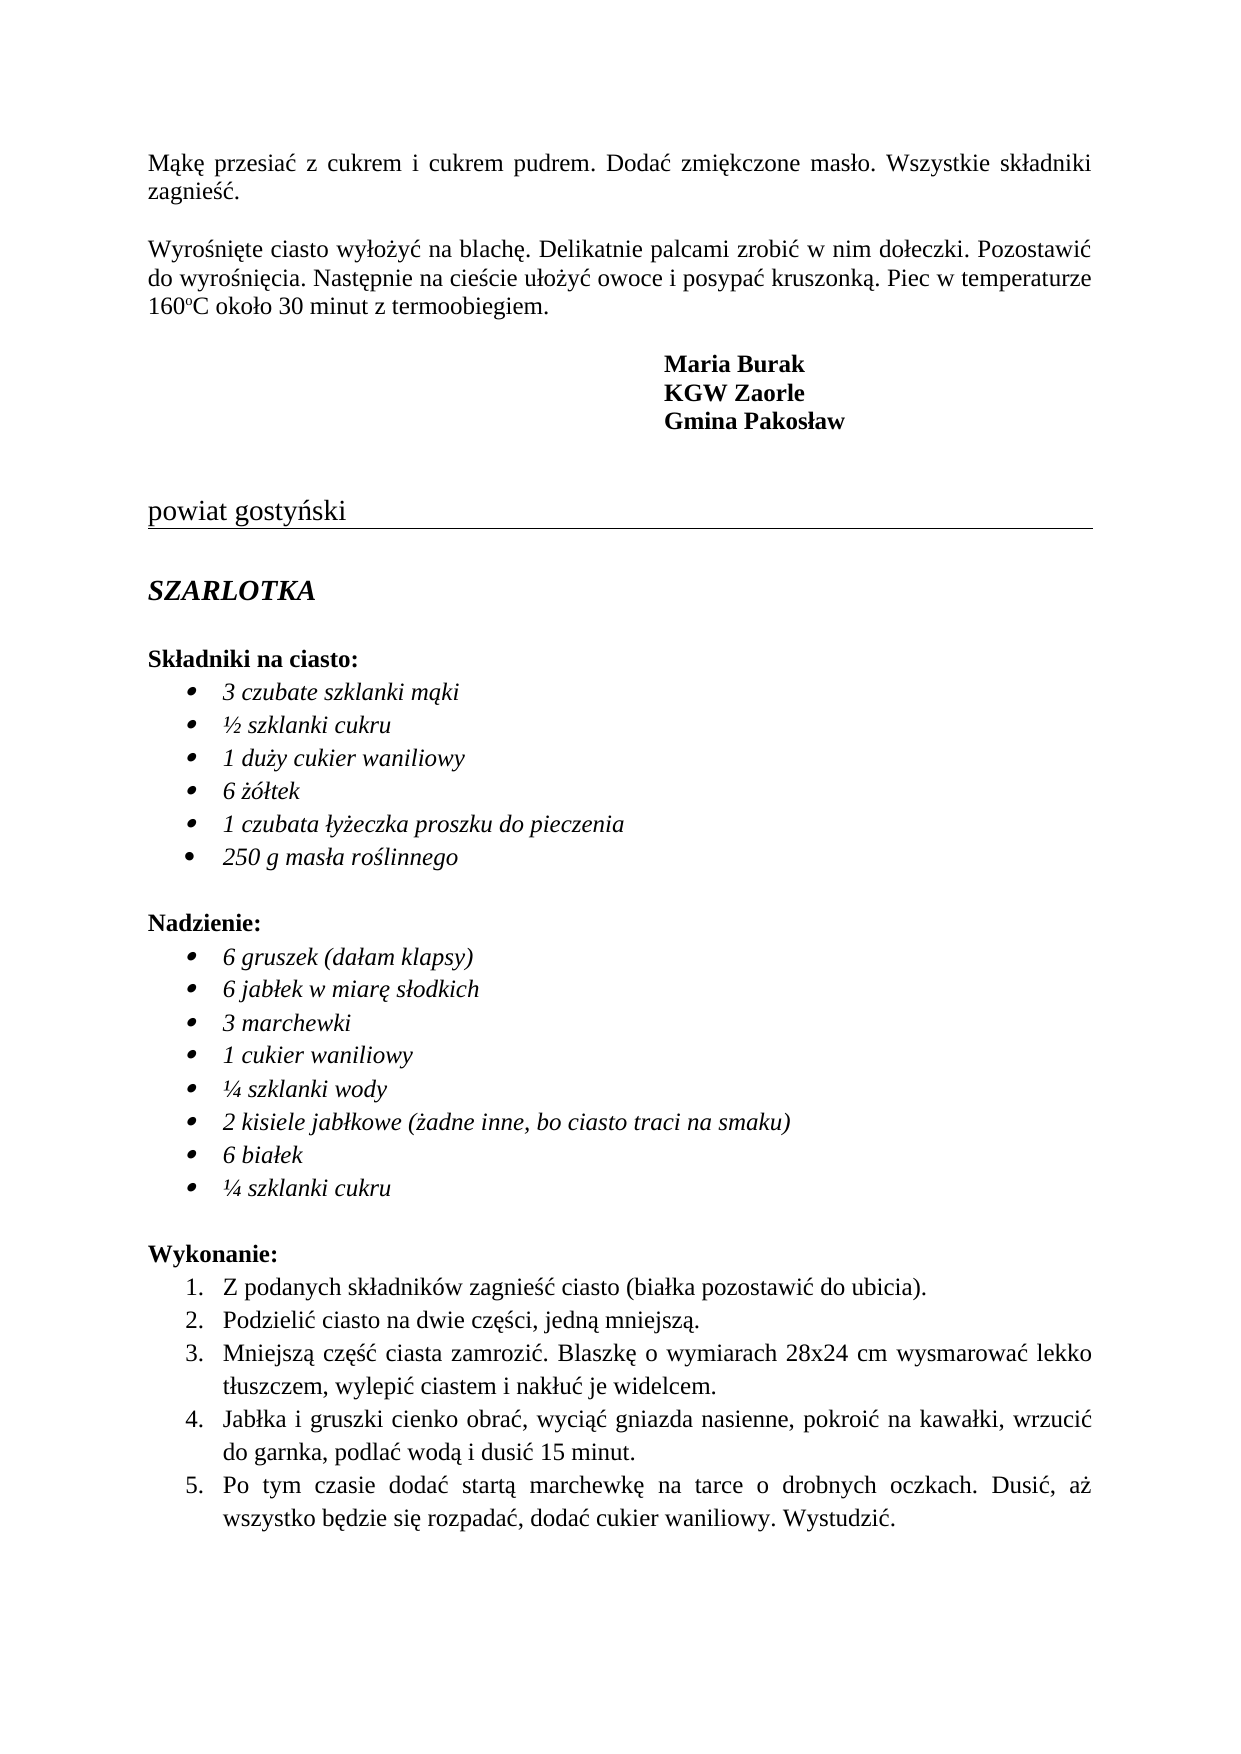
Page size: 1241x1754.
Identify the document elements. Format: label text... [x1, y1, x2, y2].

list 6 jabłek w miarę słodkich [185, 974, 1093, 1003]
list 6 białek [185, 1140, 1093, 1168]
list 3 marchewki [185, 1008, 1093, 1036]
text Składniki na ciasto: [148, 644, 1093, 673]
text SZARLOTKA [148, 573, 1093, 606]
list ¼ szklanki cukru [185, 1173, 1093, 1201]
text powiat gostyński [148, 493, 1093, 528]
list Mniejszą część ciasta zamrozić. Blaszkę o wymiarach 28x24 cm wysmarować lekko tłuszczem, wylepić ciastem i nakłuć je widelcem. [185, 1338, 1093, 1399]
list 6 żółtek [185, 776, 1093, 805]
text Gmina Pakosław [590, 406, 1093, 435]
list 2 kisiele jabłkowe (żadne inne, bo ciasto traci na smaku) [185, 1107, 1093, 1135]
text Wyrośnięte ciasto wyłożyć na blachę. Delikatnie palcami zrobić w nim dołeczki. Pozostawić do wyrośnięcia. Następnie na cieście ułożyć owoce i posypać kruszonką. Piec w temperaturze 160oC około 30 minut z termoobiegiem. [148, 234, 1093, 320]
text KGW Zaorle [590, 378, 1093, 406]
text Wykonanie: [148, 1239, 1093, 1267]
list ½ szklanki cukru [185, 710, 1093, 739]
text Nadzienie: [148, 908, 1093, 937]
list ¼ szklanki wody [185, 1074, 1093, 1102]
text Mąkę przesiać z cukrem i cukrem pudrem. Dodać zmiękczone masło. Wszystkie składniki zagnieść. [148, 148, 1093, 205]
list 1 duży cukier waniliowy [185, 743, 1093, 772]
text Maria Burak [590, 349, 1093, 378]
list Jabłka i gruszki cienko obrać, wyciąć gniazda nasienne, pokroić na kawałki, wrzucić do garnka, podlać wodą i dusić 15 minut. [185, 1404, 1093, 1466]
list Z podanych składników zagnieść ciasto (białka pozostawić do ubicia). [185, 1272, 1093, 1301]
list Po tym czasie dodać startą marchewkę na tarce o drobnych oczkach. Dusić, aż wszystko będzie się rozpadać, dodać cukier waniliowy. Wystudzić. [185, 1470, 1093, 1532]
list 6 gruszek (dałam klapsy) [185, 942, 1093, 970]
list 1 cukier waniliowy [185, 1041, 1093, 1069]
list 3 czubate szklanki mąki [185, 677, 1093, 706]
list 1 czubata łyżeczka proszku do pieczenia [185, 809, 1093, 838]
list Podzielić ciasto na dwie części, jedną mniejszą. [185, 1305, 1093, 1333]
list 250 g masła roślinnego [185, 842, 1093, 871]
